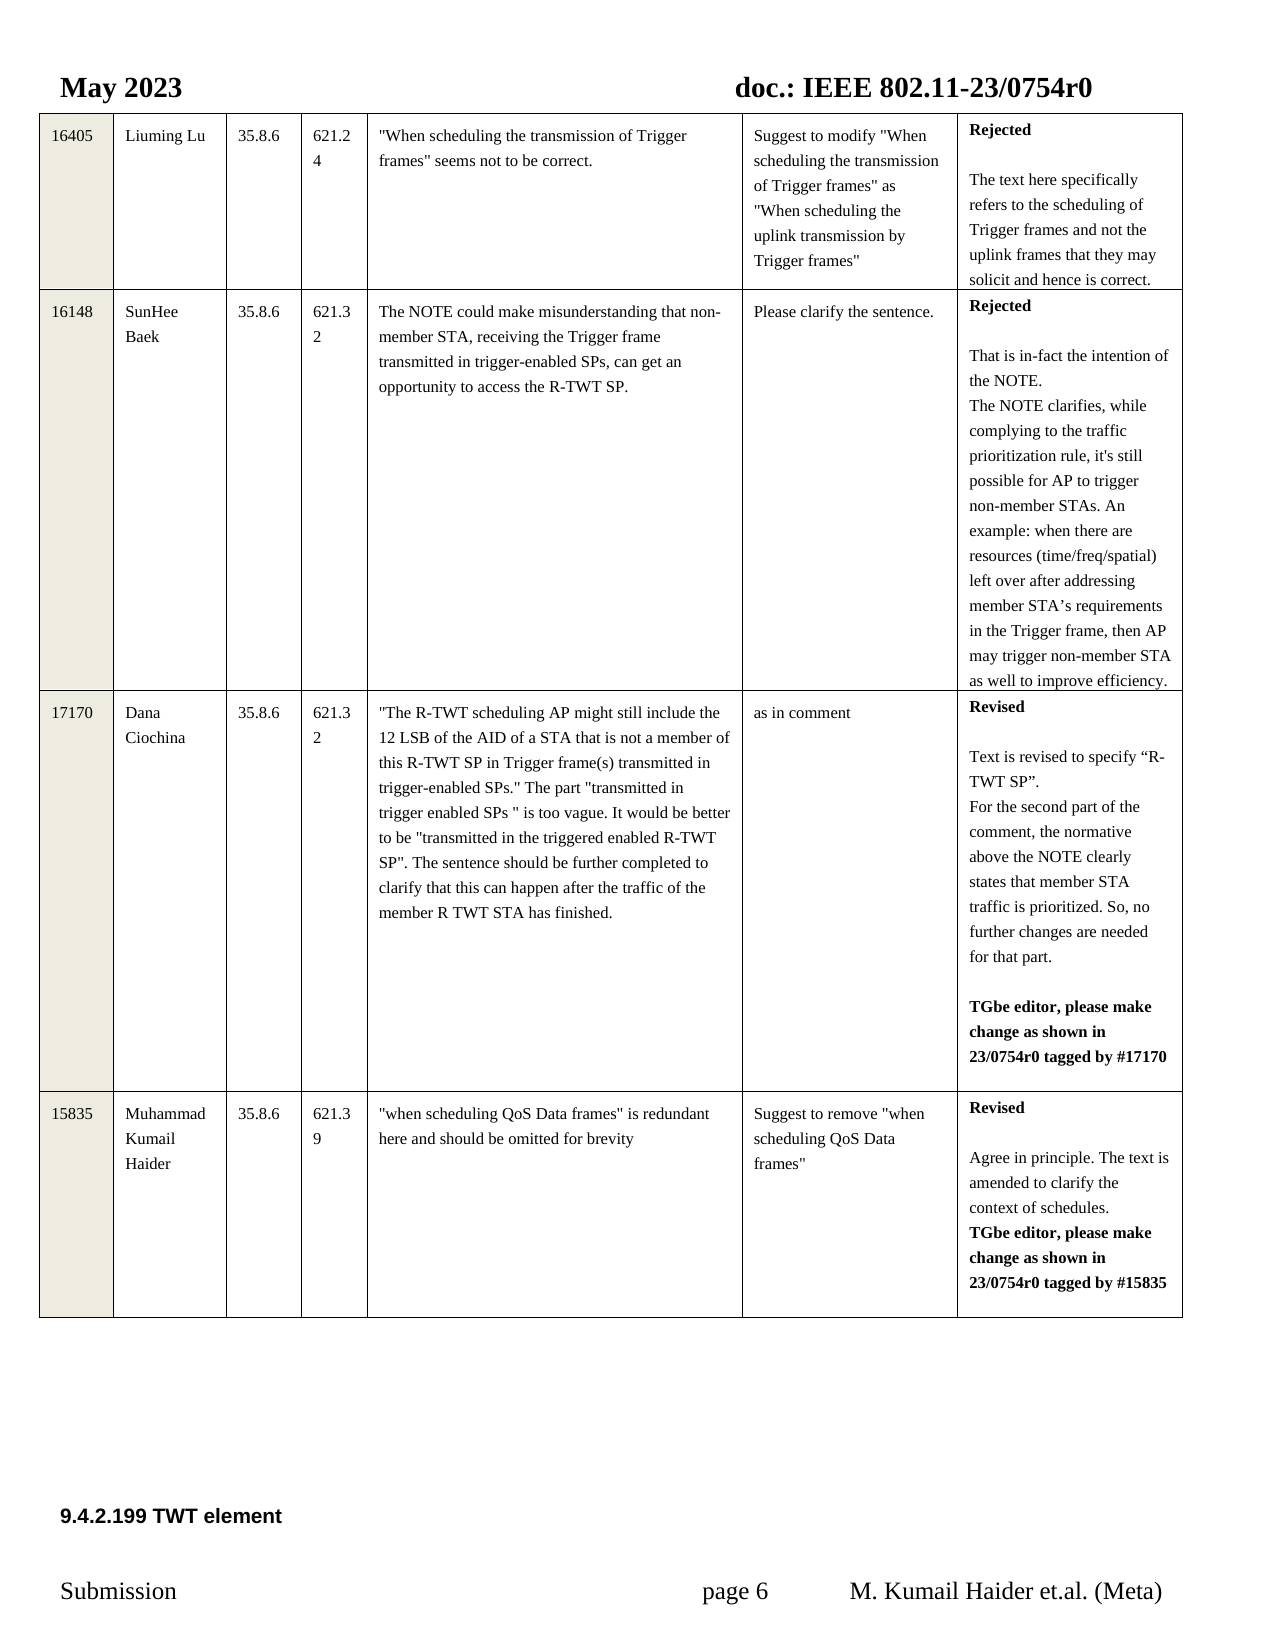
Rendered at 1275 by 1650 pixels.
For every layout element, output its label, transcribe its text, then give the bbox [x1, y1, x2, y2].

table_cell Rejected That is in-fact the intention of the NOTE. The NOTE clarifies, while complying to the traffic prioritization rule, it's still possible for AP to trigger non-member STAs. An example: when there are resources (time/freq/spatial) left over after addressing member STA’s requirements in the Trigger frame, then AP may trigger non-member STA as well to improve efficiency. [958, 290, 1182, 689]
table_cell 16148 [40, 290, 113, 689]
table_cell Revised Agree in principle. The text is amended to clarify the context of schedules. TGbe editor, please make change as shown in 23/0754r0 tagged by #15835 [958, 1092, 1182, 1317]
table_cell Suggest to remove "when scheduling QoS Data frames" [743, 1092, 957, 1317]
table_cell 621.32 [302, 290, 367, 689]
table_cell Revised Text is revised to specify “R-TWT SP”. For the second part of the comment, the normative above the NOTE clearly states that member STA traffic is prioritized. So, no further changes are needed for that part. TGbe editor, please make change as shown in 23/0754r0 tagged by #17170 [958, 691, 1182, 1091]
table_cell 35.8.6 [227, 691, 301, 1091]
table_cell 16405 [40, 114, 113, 288]
table_cell 621.24 [302, 114, 367, 288]
table_cell 15835 [40, 1092, 113, 1317]
table_cell "When scheduling the transmission of Trigger frames" seems not to be correct. [368, 114, 742, 288]
table_cell SunHee Baek [114, 290, 226, 689]
table_cell Please clarify the sentence. [743, 290, 957, 689]
table_cell 17170 [40, 691, 113, 1091]
table_cell 621.39 [302, 1092, 367, 1317]
table_cell "The R-TWT scheduling AP might still include the 12 LSB of the AID of a STA that is not a member of this R-TWT SP in Trigger frame(s) transmitted in trigger-enabled SPs." The part "transmitted in trigger enabled SPs " is too vague. It would be better to be "transmitted in the triggered enabled R-TWT SP". The sentence should be further completed to clarify that this can happen after the traffic of the member R TWT STA has finished. [368, 691, 742, 1091]
text 9.4.2.199 TWT element [60, 1504, 1162, 1528]
table_cell 621.32 [302, 691, 367, 1091]
table_cell Liuming Lu [114, 114, 226, 288]
table_cell Rejected The text here specifically refers to the scheduling of Trigger frames and not the uplink frames that they may solicit and hence is correct. [958, 114, 1182, 288]
table_cell as in comment [743, 691, 957, 1091]
table_cell 35.8.6 [227, 1092, 301, 1317]
table_cell Muhammad Kumail Haider [114, 1092, 226, 1317]
table_cell 35.8.6 [227, 290, 301, 689]
table_cell "when scheduling QoS Data frames" is redundant here and should be omitted for brevity [368, 1092, 742, 1317]
table_cell Dana Ciochina [114, 691, 226, 1091]
table_cell Suggest to modify "When scheduling the transmission of Trigger frames" as "When scheduling the uplink transmission by Trigger frames" [743, 114, 957, 288]
table_cell The NOTE could make misunderstanding that non-member STA, receiving the Trigger frame transmitted in trigger-enabled SPs, can get an opportunity to access the R-TWT SP. [368, 290, 742, 689]
table_cell 35.8.6 [227, 114, 301, 288]
